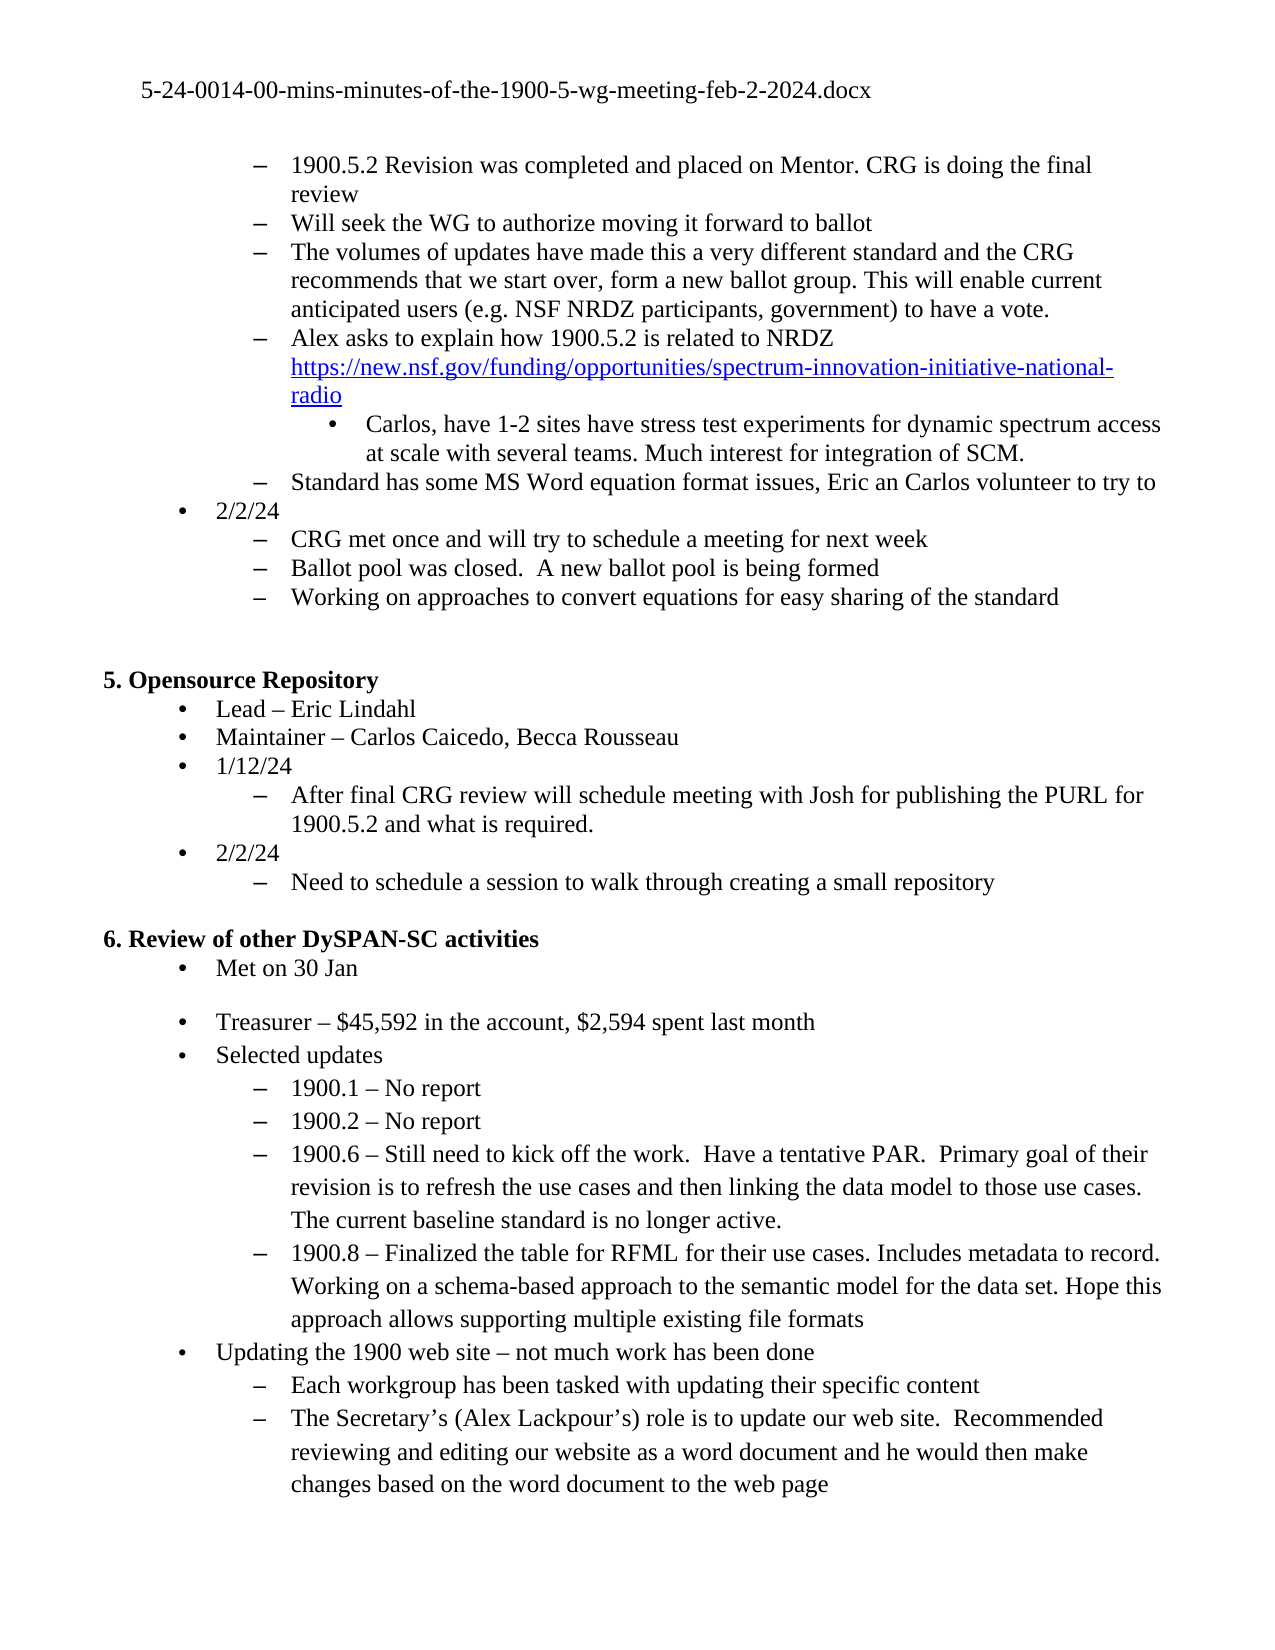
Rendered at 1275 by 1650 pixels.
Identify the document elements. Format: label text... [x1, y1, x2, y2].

list 1/12/24 [178, 751, 1162, 780]
list Each workgroup has been tasked with updating their specific content [253, 1371, 1162, 1399]
list The Secretary’s (Alex Lackpour’s) role is to update our web site. Recommended reviewing and editing our website as a word document and he would then make changes based on the word document to the web page [253, 1403, 1162, 1498]
text 6. Review of other DySPAN-SC activities [103, 924, 1162, 953]
list Ballot pool was closed. A new ballot pool is being formed [253, 553, 1162, 582]
list Will seek the WG to authorize moving it forward to ballot [253, 208, 1162, 236]
list Selected updates [178, 1040, 1162, 1069]
list Working on approaches to convert equations for easy sharing of the standard [253, 582, 1162, 611]
list Met on 30 Jan [178, 953, 1162, 982]
list After final CRG review will schedule meeting with Josh for publishing the PURL for 1900.5.2 and what is required. [253, 780, 1162, 838]
list Alex asks to explain how 1900.5.2 is related to NRDZ https://new.nsf.gov/funding/opportunities/spectrum-innovation-initiative-national-radio [253, 323, 1162, 409]
list Updating the 1900 web site – not much work has been done [178, 1337, 1162, 1366]
list Need to schedule a session to walk through creating a small repository [253, 867, 1162, 895]
list 2/2/24 [178, 838, 1162, 867]
list The volumes of updates have made this a very different standard and the CRG recommends that we start over, form a new ballot group. This will enable current anticipated users (e.g. NSF NRDZ participants, government) to have a vote. [253, 236, 1162, 323]
list 1900.8 – Finalized the table for RFML for their use cases. Includes metadata to record. Working on a schema-based approach to the semantic model for the data set. Hope this approach allows supporting multiple existing file formats [253, 1238, 1162, 1333]
list 1900.5.2 Revision was completed and placed on Mentor. CRG is doing the final review [253, 150, 1162, 208]
list 2/2/24 [178, 496, 1162, 524]
list Maintainer – Carlos Caicedo, Becca Rousseau [178, 722, 1162, 751]
list Carlos, have 1-2 sites have stress test experiments for dynamic spectrum access at scale with several teams. Much interest for integration of SCM. [328, 409, 1162, 467]
list 1900.6 – Still need to kick off the work. Have a tentative PAR. Primary goal of their revision is to refresh the use cases and then linking the data model to those use cases. The current baseline standard is no longer active. [253, 1139, 1162, 1234]
list Treasurer – $45,592 in the account, $2,594 spent last month [178, 1007, 1162, 1036]
text 5. Opensource Repository [103, 665, 1162, 693]
list 1900.2 – No report [253, 1106, 1162, 1135]
list Standard has some MS Word equation format issues, Eric an Carlos volunteer to try to [253, 467, 1162, 496]
list Lead – Eric Lindahl [178, 693, 1162, 722]
list CRG met once and will try to schedule a meeting for next week [253, 524, 1162, 553]
list 1900.1 – No report [253, 1073, 1162, 1102]
